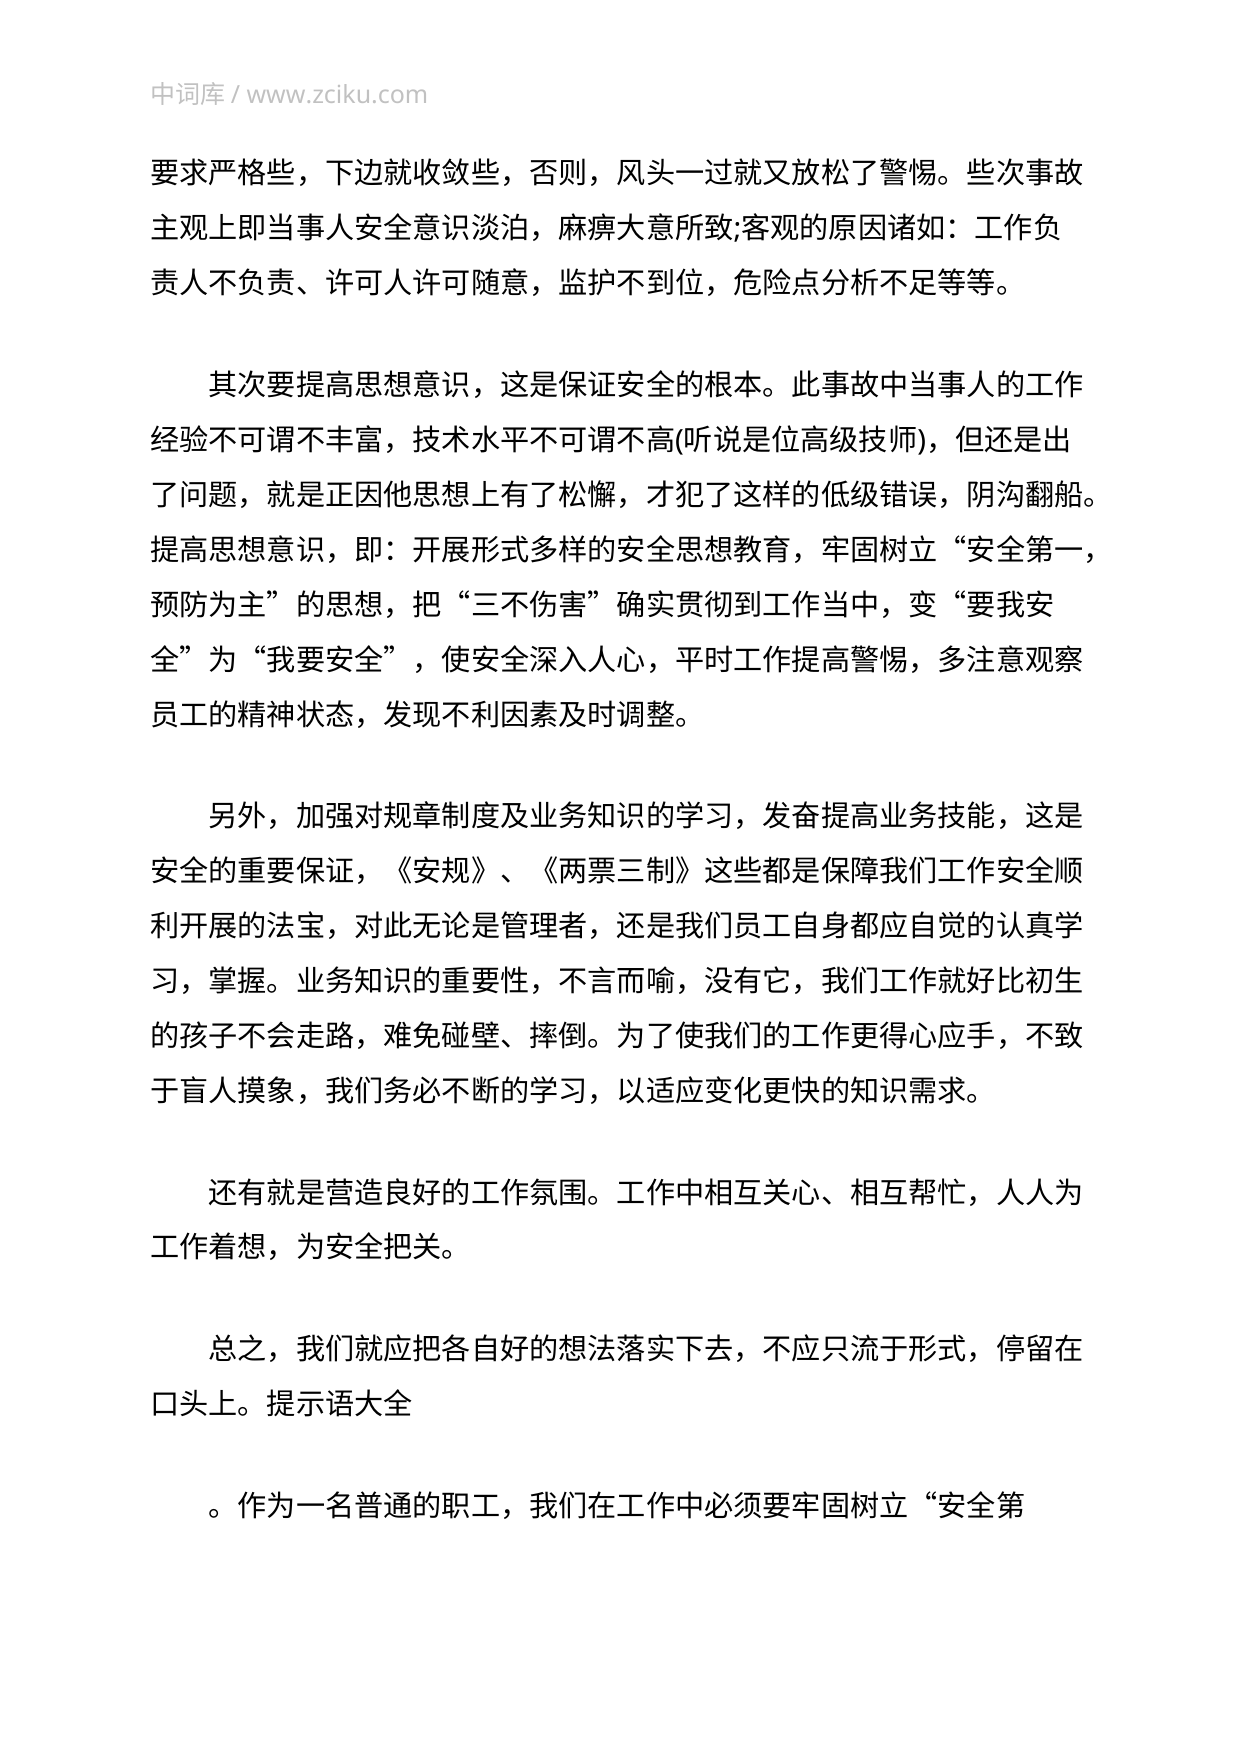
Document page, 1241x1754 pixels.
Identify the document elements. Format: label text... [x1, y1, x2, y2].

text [150, 150, 1090, 302]
text 。作为一名普通的职工，我们在工作中必须要牢固树立“安全第 [150, 1482, 1090, 1525]
text 总之，我们就应把各自好的想法落实下去，不应只流于形式，停留在口头上。提示语大全 [150, 1326, 1090, 1423]
text 其次要提高思想意识，这是保证安全的根本。此事故中当事人的工作经验不可谓不丰富，技术水平不可谓不高(听说是位高级技师)，但还是出了问题，就是正因他思想上有了松懈，才犯了这样的低级错误，阴沟翻船。提高思想意识，即：开展形式多样的安全思想教育，牢固树立“安全第一，预防为主”的思想，把“三不伤害”确实贯彻到工作当中，变“要我安全”为“我要安全”，使安全深入人心，平时工作提高警惕，多注意观察员工的精神状态，发现不利因素及时调整。 [150, 362, 1090, 733]
text 另外，加强对规章制度及业务知识的学习，发奋提高业务技能，这是安全的重要保证，《安规》、《两票三制》这些都是保障我们工作安全顺利开展的法宝，对此无论是管理者，还是我们员工自身都应自觉的认真学习，掌握。业务知识的重要性，不言而喻，没有它，我们工作就好比初生的孩子不会走路，难免碰壁、摔倒。为了使我们的工作更得心应手，不致于盲人摸象，我们务必不断的学习，以适应变化更快的知识需求。 [150, 793, 1090, 1110]
text 还有就是营造良好的工作氛围。工作中相互关心、相互帮忙，人人为工作着想，为安全把关。 [150, 1169, 1090, 1266]
